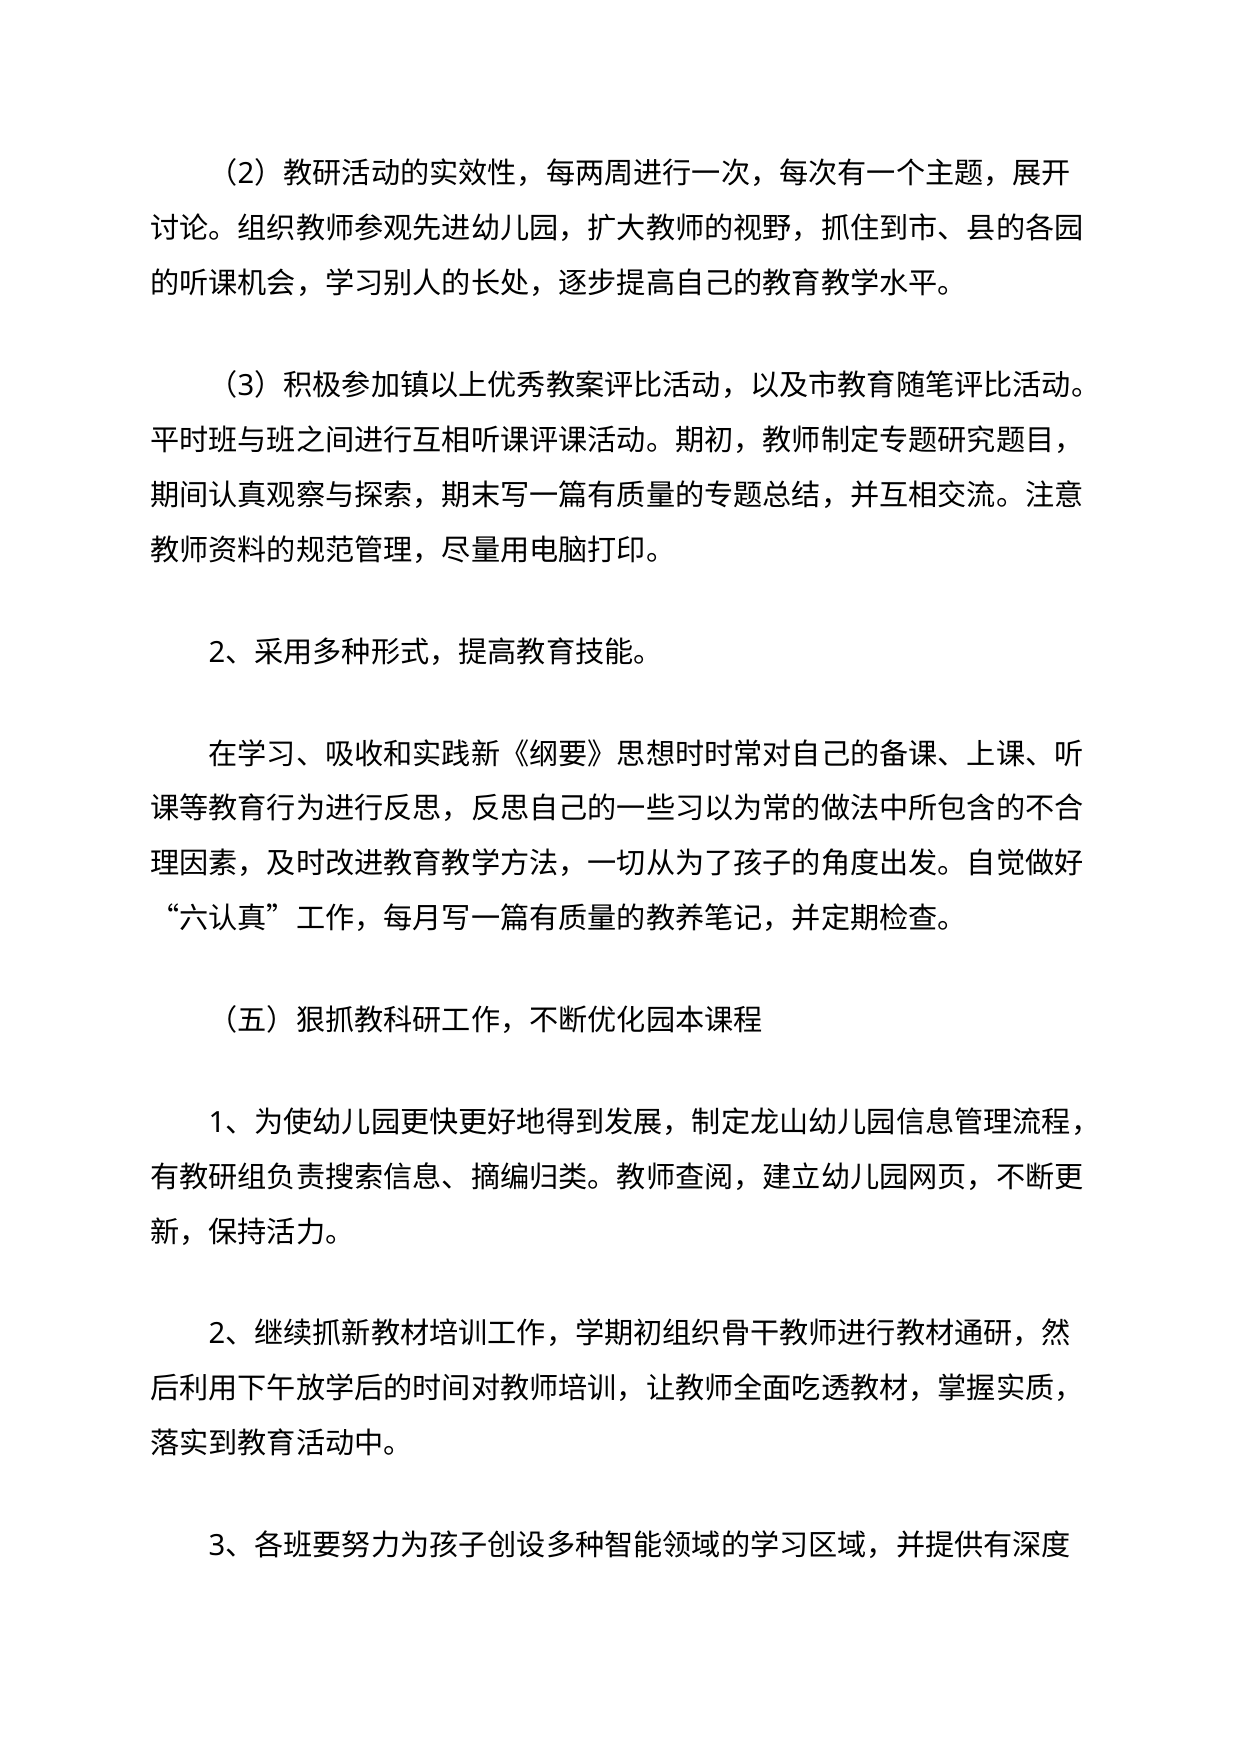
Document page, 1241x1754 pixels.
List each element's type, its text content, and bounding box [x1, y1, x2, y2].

text （2）教研活动的实效性，每两周进行一次，每次有一个主题，展开讨论。组织教师参观先进幼儿园，扩大教师的视野，抓住到市、县的各园的听课机会，学习别人的长处，逐步提高自己的教育教学水平。 [150, 150, 1090, 302]
text 1、为使幼儿园更快更好地得到发展，制定龙山幼儿园信息管理流程，有教研组负责搜索信息、摘编归类。教师查阅，建立幼儿园网页，不断更新，保持活力。 [150, 1098, 1090, 1251]
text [150, 1522, 1090, 1564]
text （五）狠抓教科研工作，不断优化园本课程 [150, 997, 1090, 1039]
text 2、继续抓新教材培训工作，学期初组织骨干教师进行教材通研，然后利用下午放学后的时间对教师培训，让教师全面吃透教材，掌握实质，落实到教育活动中。 [150, 1310, 1090, 1462]
text 2、采用多种形式，提高教育技能。 [150, 628, 1090, 671]
text （3）积极参加镇以上优秀教案评比活动，以及市教育随笔评比活动。平时班与班之间进行互相听课评课活动。期初，教师制定专题研究题目，期间认真观察与探索，期末写一篇有质量的专题总结，并互相交流。注意教师资料的规范管理，尽量用电脑打印。 [150, 362, 1090, 569]
text 在学习、吸收和实践新《纲要》思想时时常对自己的备课、上课、听课等教育行为进行反思，反思自己的一些习以为常的做法中所包含的不合理因素，及时改进教育教学方法，一切从为了孩子的角度出发。自觉做好“六认真”工作，每月写一篇有质量的教养笔记，并定期检查。 [150, 730, 1090, 937]
